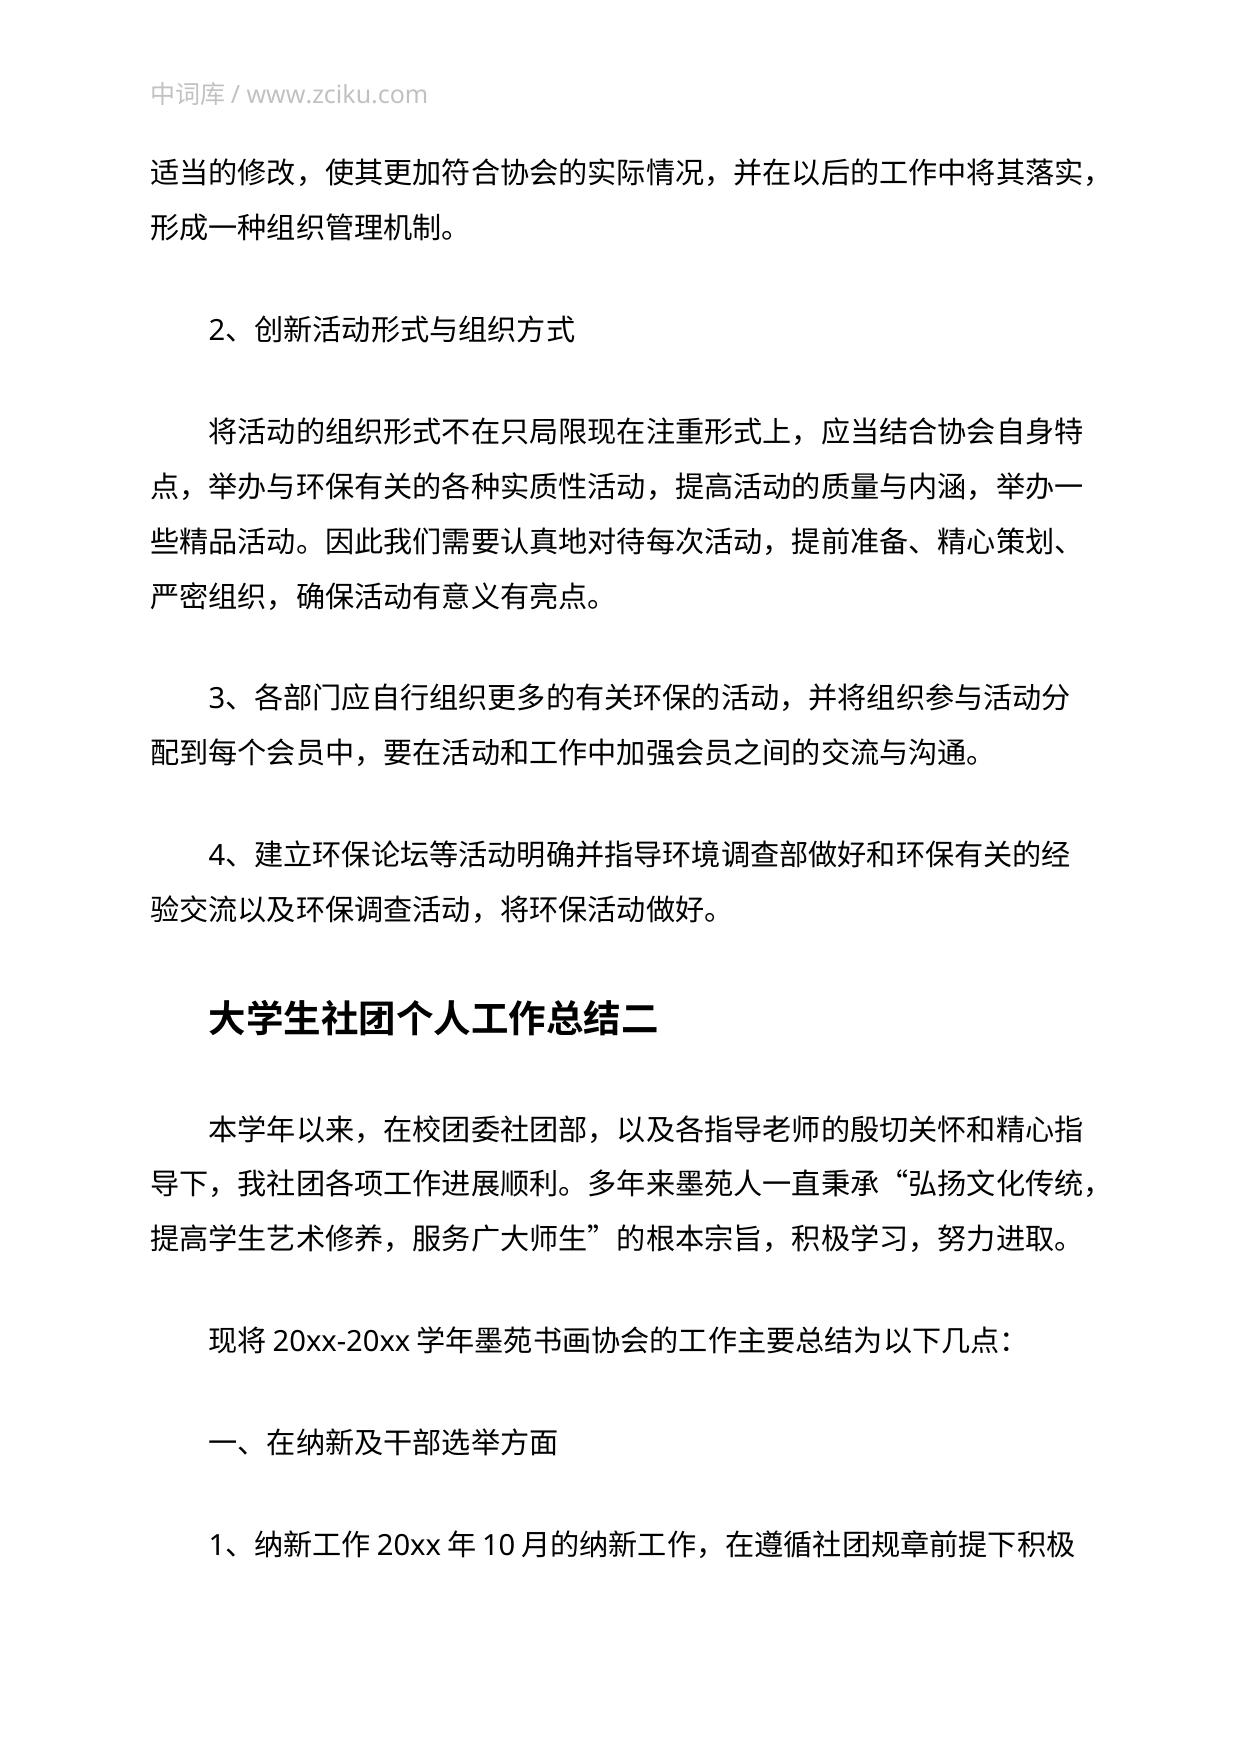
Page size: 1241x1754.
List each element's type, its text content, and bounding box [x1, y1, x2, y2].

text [150, 1521, 1090, 1564]
text 3、各部门应自行组织更多的有关环保的活动，并将组织参与活动分配到每个会员中，要在活动和工作中加强会员之间的交流与沟通。 [150, 675, 1090, 772]
text 现将20xx-20xx学年墨苑书画协会的工作主要总结为以下几点： [150, 1318, 1090, 1360]
text 将活动的组织形式不在只局限现在注重形式上，应当结合协会自身特点，举办与环保有关的各种实质性活动，提高活动的质量与内涵，举办一些精品活动。因此我们需要认真地对待每次活动，提前准备、精心策划、严密组织，确保活动有意义有亮点。 [150, 409, 1090, 616]
text 大学生社团个人工作总结二 [150, 989, 1090, 1043]
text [150, 150, 1090, 247]
text 一、在纳新及干部选举方面 [150, 1419, 1090, 1462]
text 2、创新活动形式与组织方式 [150, 307, 1090, 349]
text 本学年以来，在校团委社团部，以及各指导老师的殷切关怀和精心指导下，我社团各项工作进展顺利。多年来墨苑人一直秉承“弘扬文化传统，提高学生艺术修养，服务广大师生”的根本宗旨，积极学习，努力进取。 [150, 1106, 1090, 1258]
text 4、建立环保论坛等活动明确并指导环境调查部做好和环保有关的经验交流以及环保调查活动，将环保活动做好。 [150, 832, 1090, 929]
